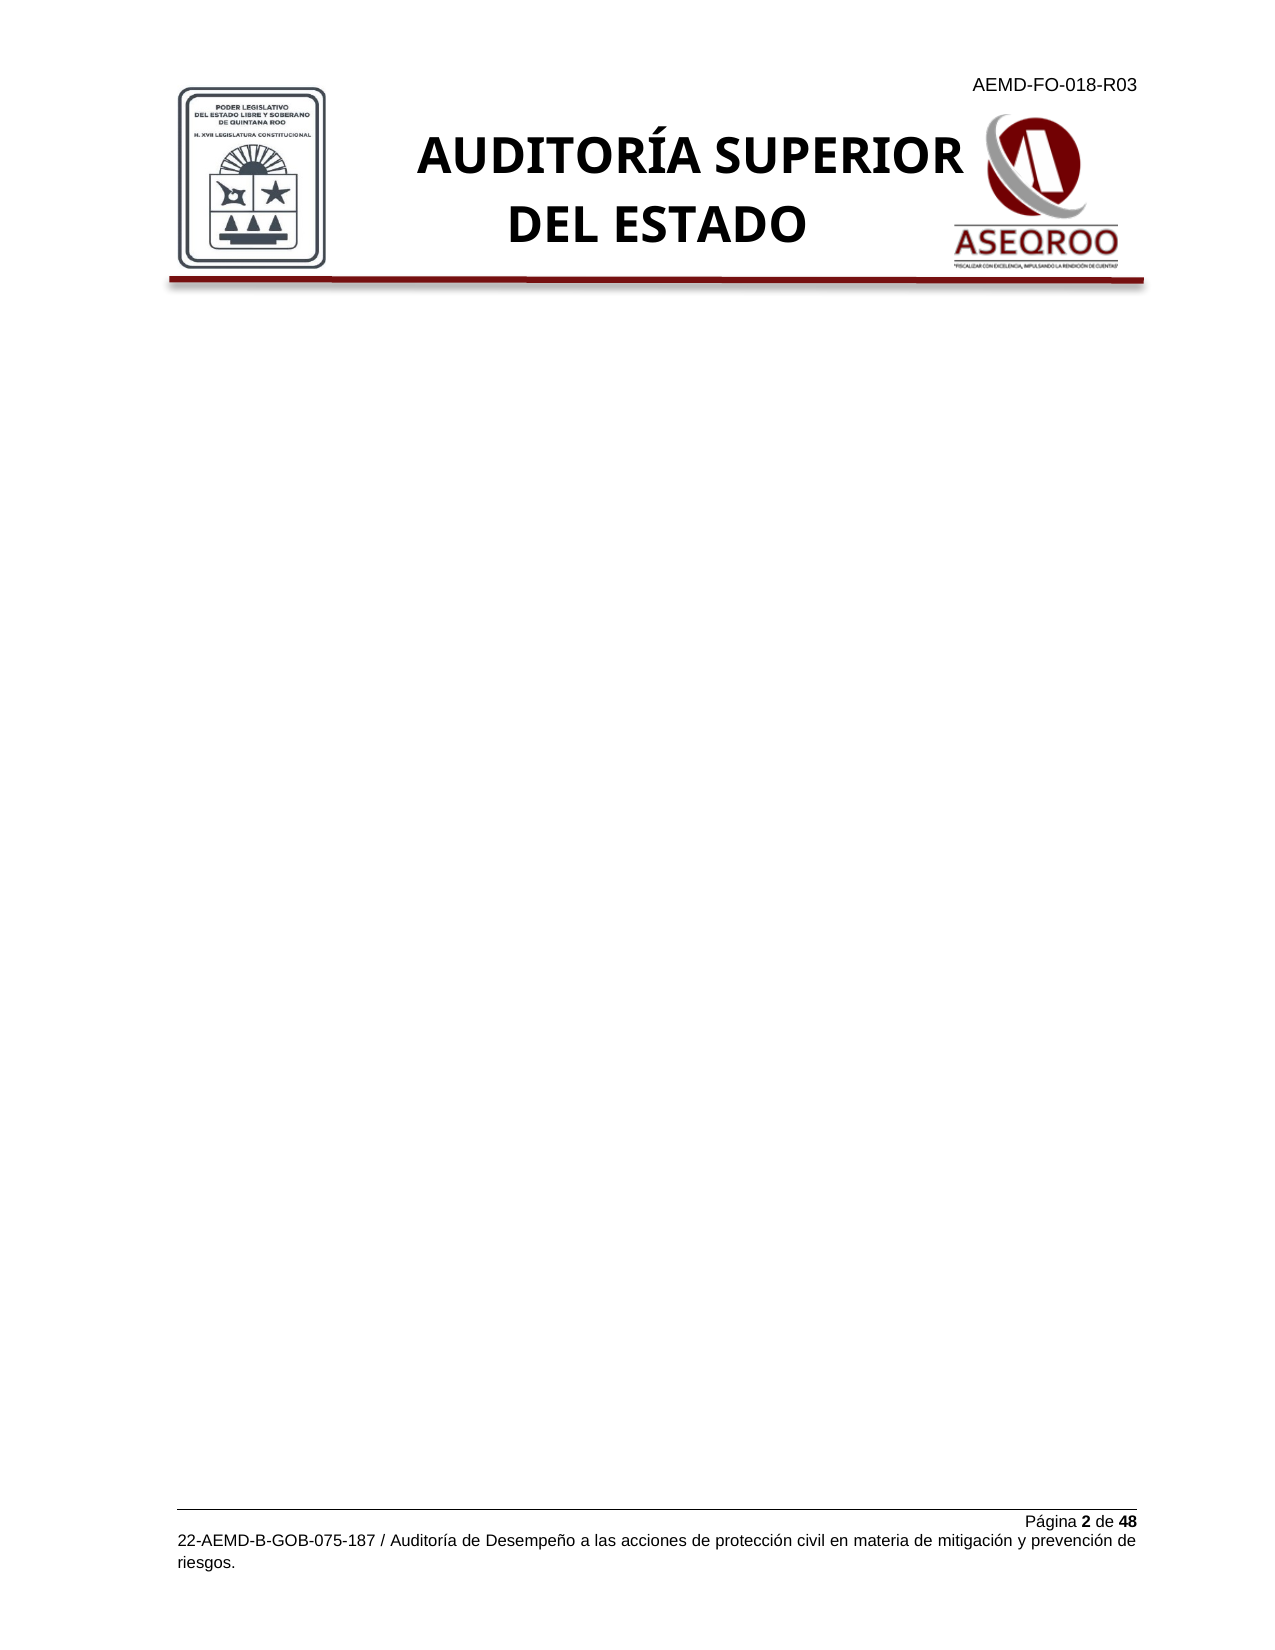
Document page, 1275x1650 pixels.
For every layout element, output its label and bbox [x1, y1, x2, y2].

picture [177, 85, 326, 269]
picture [954, 114, 1118, 269]
